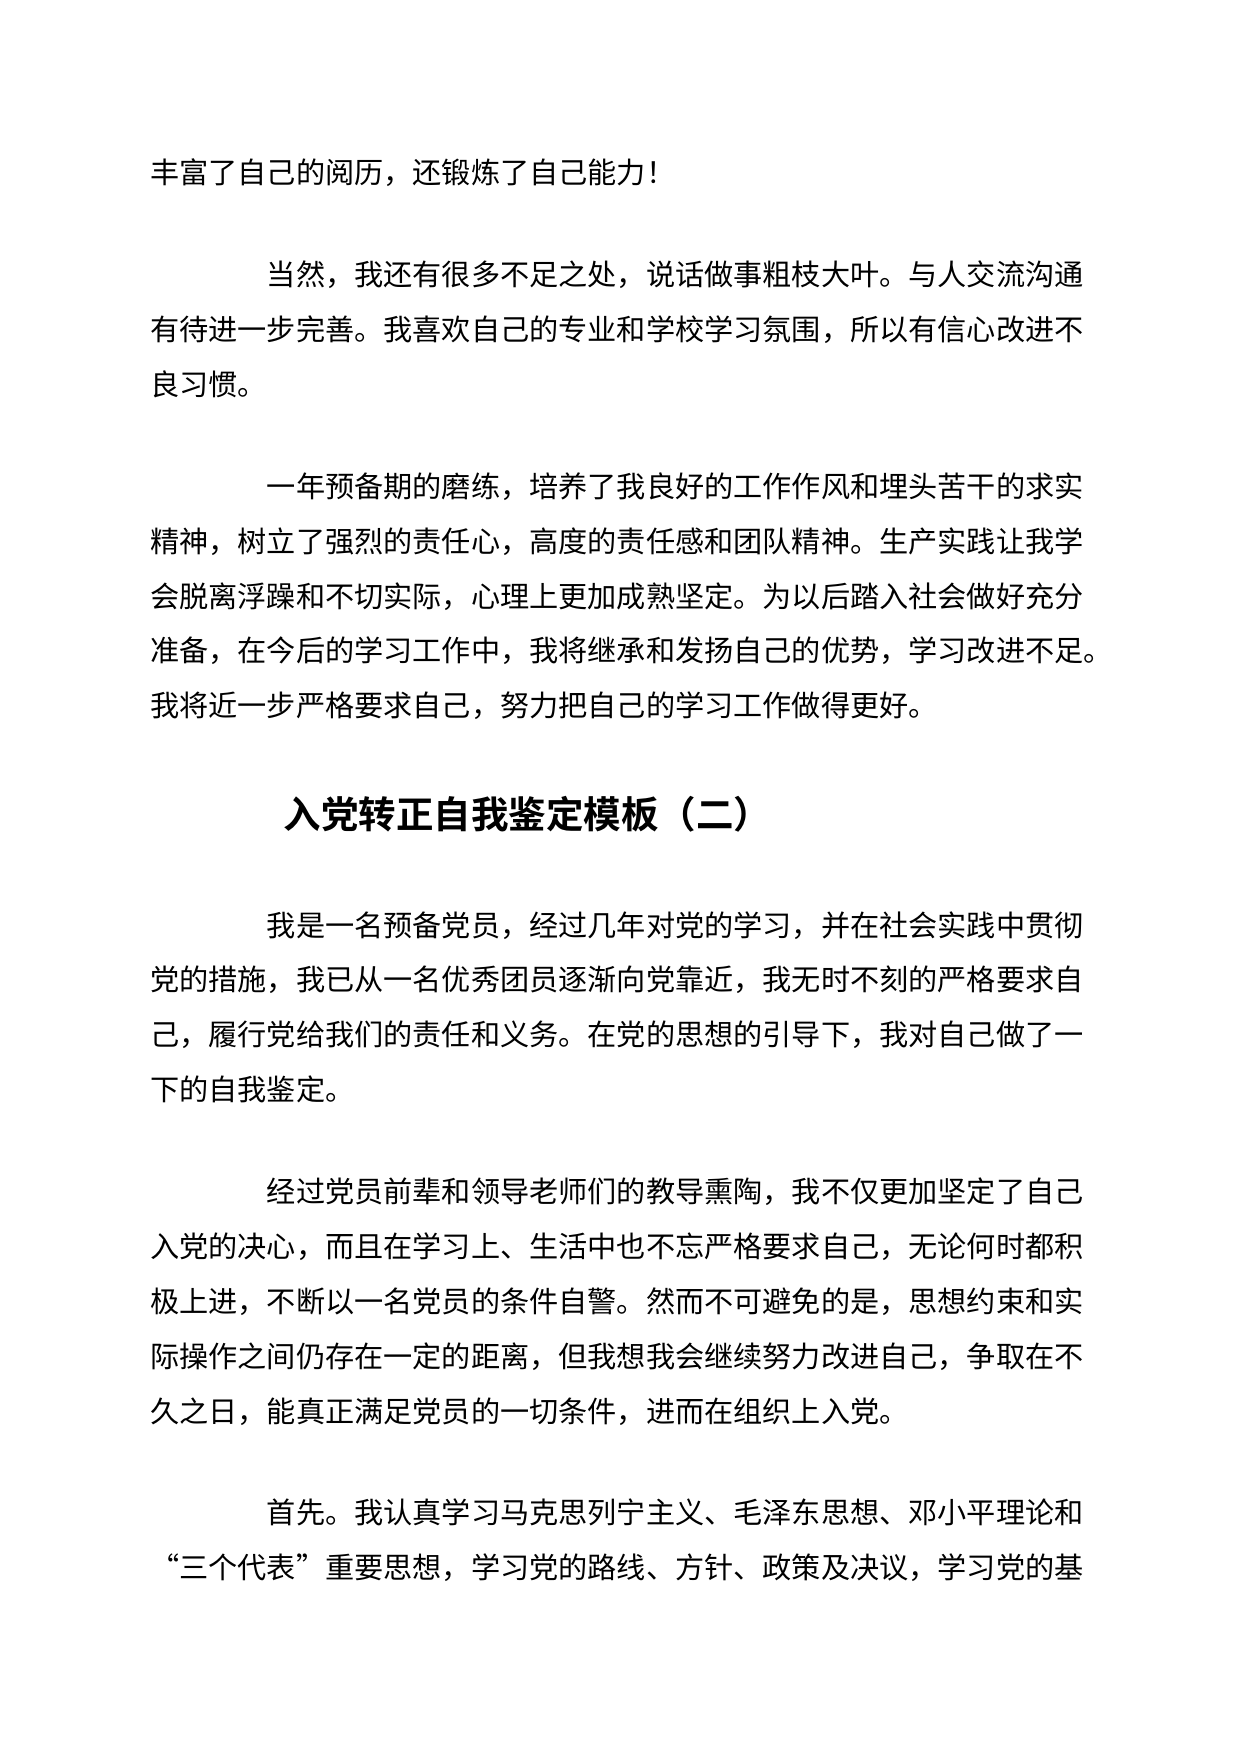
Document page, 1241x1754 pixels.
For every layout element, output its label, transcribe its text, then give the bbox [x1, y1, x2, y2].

text 一年预备期的磨练，培养了我良好的工作作风和埋头苦干的求实精神，树立了强烈的责任心，高度的责任感和团队精神。生产实践让我学会脱离浮躁和不切实际，心理上更加成熟坚定。为以后踏入社会做好充分准备，在今后的学习工作中，我将继承和发扬自己的优势，学习改进不足。我将近一步严格要求自己，努力把自己的学习工作做得更好。 [150, 463, 1090, 725]
text 入党转正自我鉴定模板（二） [150, 785, 1090, 839]
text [150, 1490, 1090, 1587]
text 当然，我还有很多不足之处，说话做事粗枝大叶。与人交流沟通有待进一步完善。我喜欢自己的专业和学校学习氛围，所以有信心改进不良习惯。 [150, 252, 1090, 404]
text 我是一名预备党员，经过几年对党的学习，并在社会实践中贯彻党的措施，我已从一名优秀团员逐渐向党靠近，我无时不刻的严格要求自己，履行党给我们的责任和义务。在党的思想的引导下，我对自己做了一下的自我鉴定。 [150, 902, 1090, 1109]
text 经过党员前辈和领导老师们的教导熏陶，我不仅更加坚定了自己入党的决心，而且在学习上、生活中也不忘严格要求自己，无论何时都积极上进，不断以一名党员的条件自警。然而不可避免的是，思想约束和实际操作之间仍存在一定的距离，但我想我会继续努力改进自己，争取在不久之日，能真正满足党员的一切条件，进而在组织上入党。 [150, 1168, 1090, 1430]
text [150, 150, 1090, 192]
